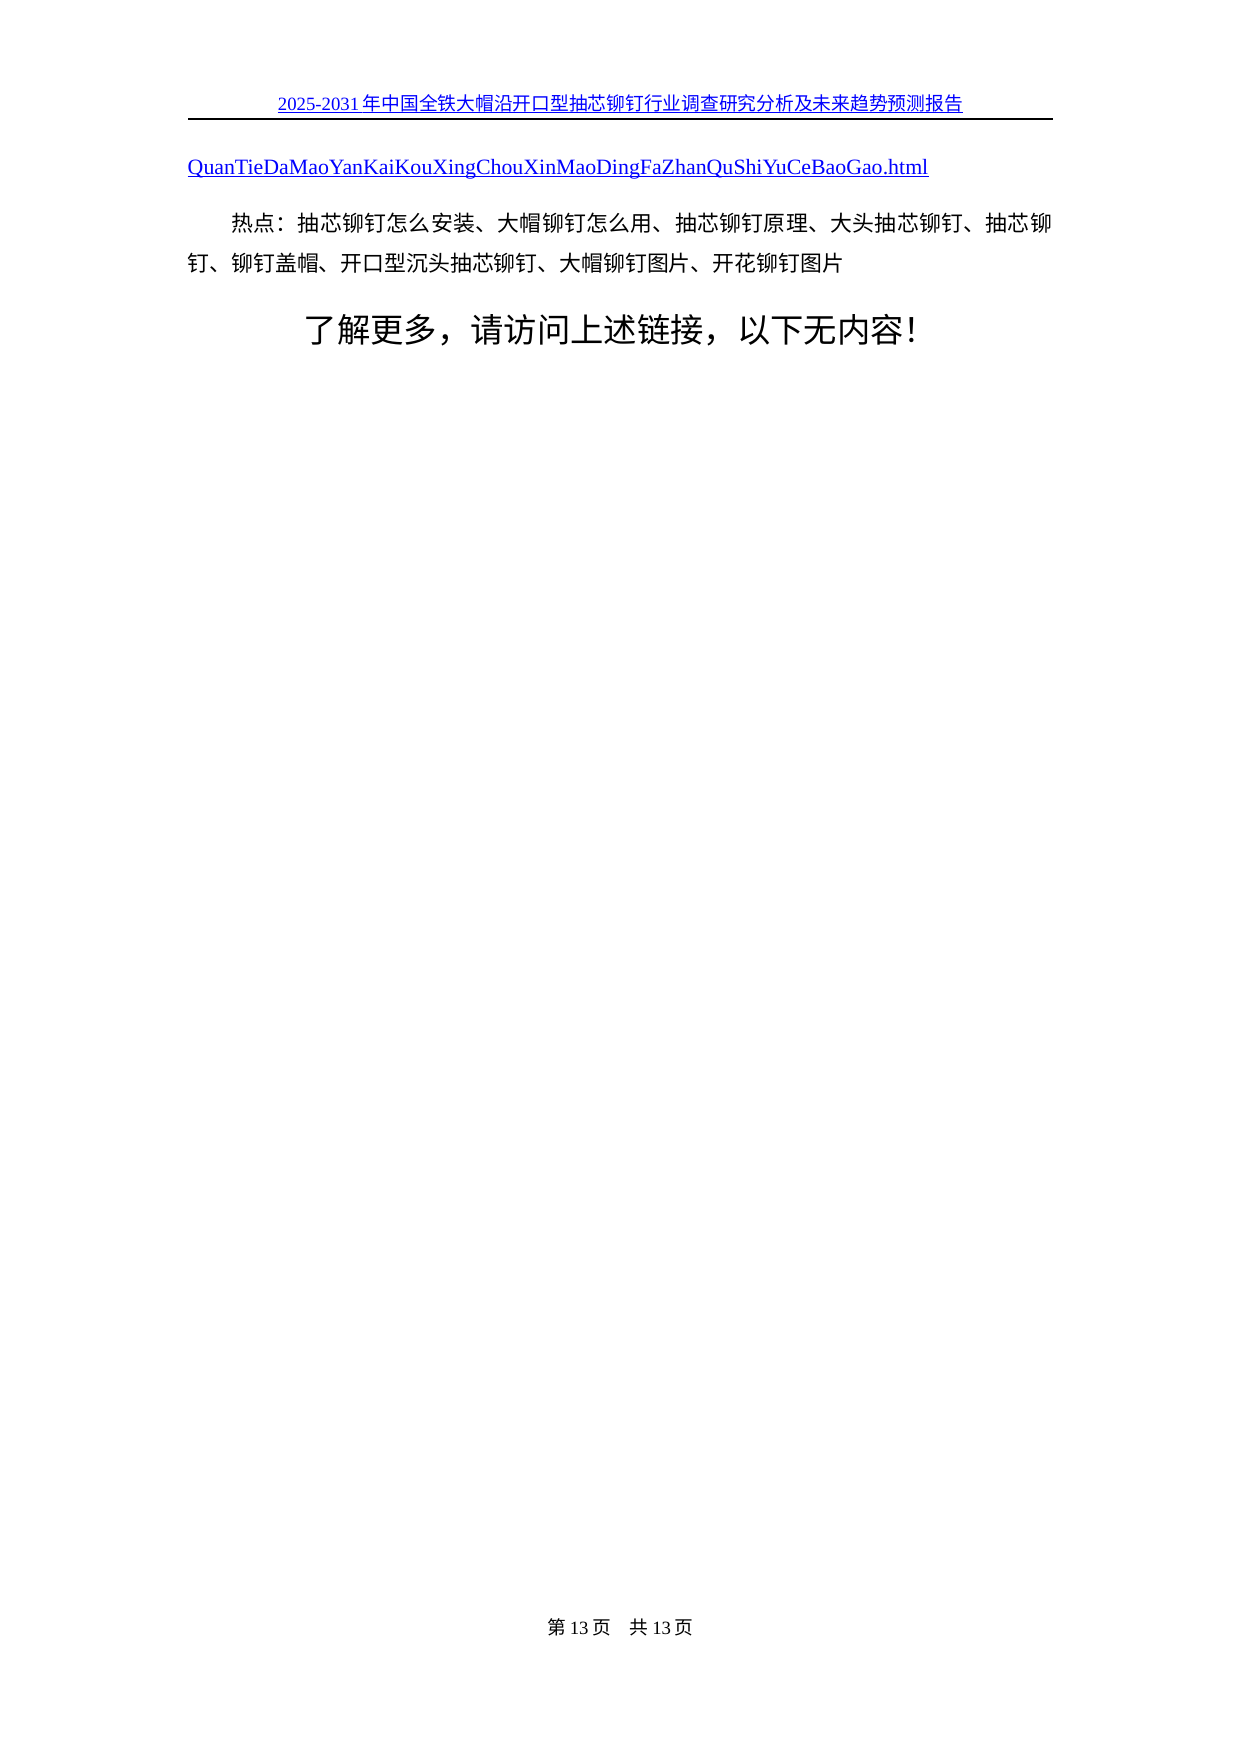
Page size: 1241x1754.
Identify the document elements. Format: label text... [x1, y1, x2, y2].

title 了解更多，请访问上述链接，以下无内容！ [187, 296, 1053, 361]
text 热点：抽芯铆钉怎么安装、大帽铆钉怎么用、抽芯铆钉原理、大头抽芯铆钉、抽芯铆钉、铆钉盖帽、开口型沉头抽芯铆钉、大帽铆钉图片、开花铆钉图片 [187, 205, 1053, 278]
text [187, 150, 1053, 183]
